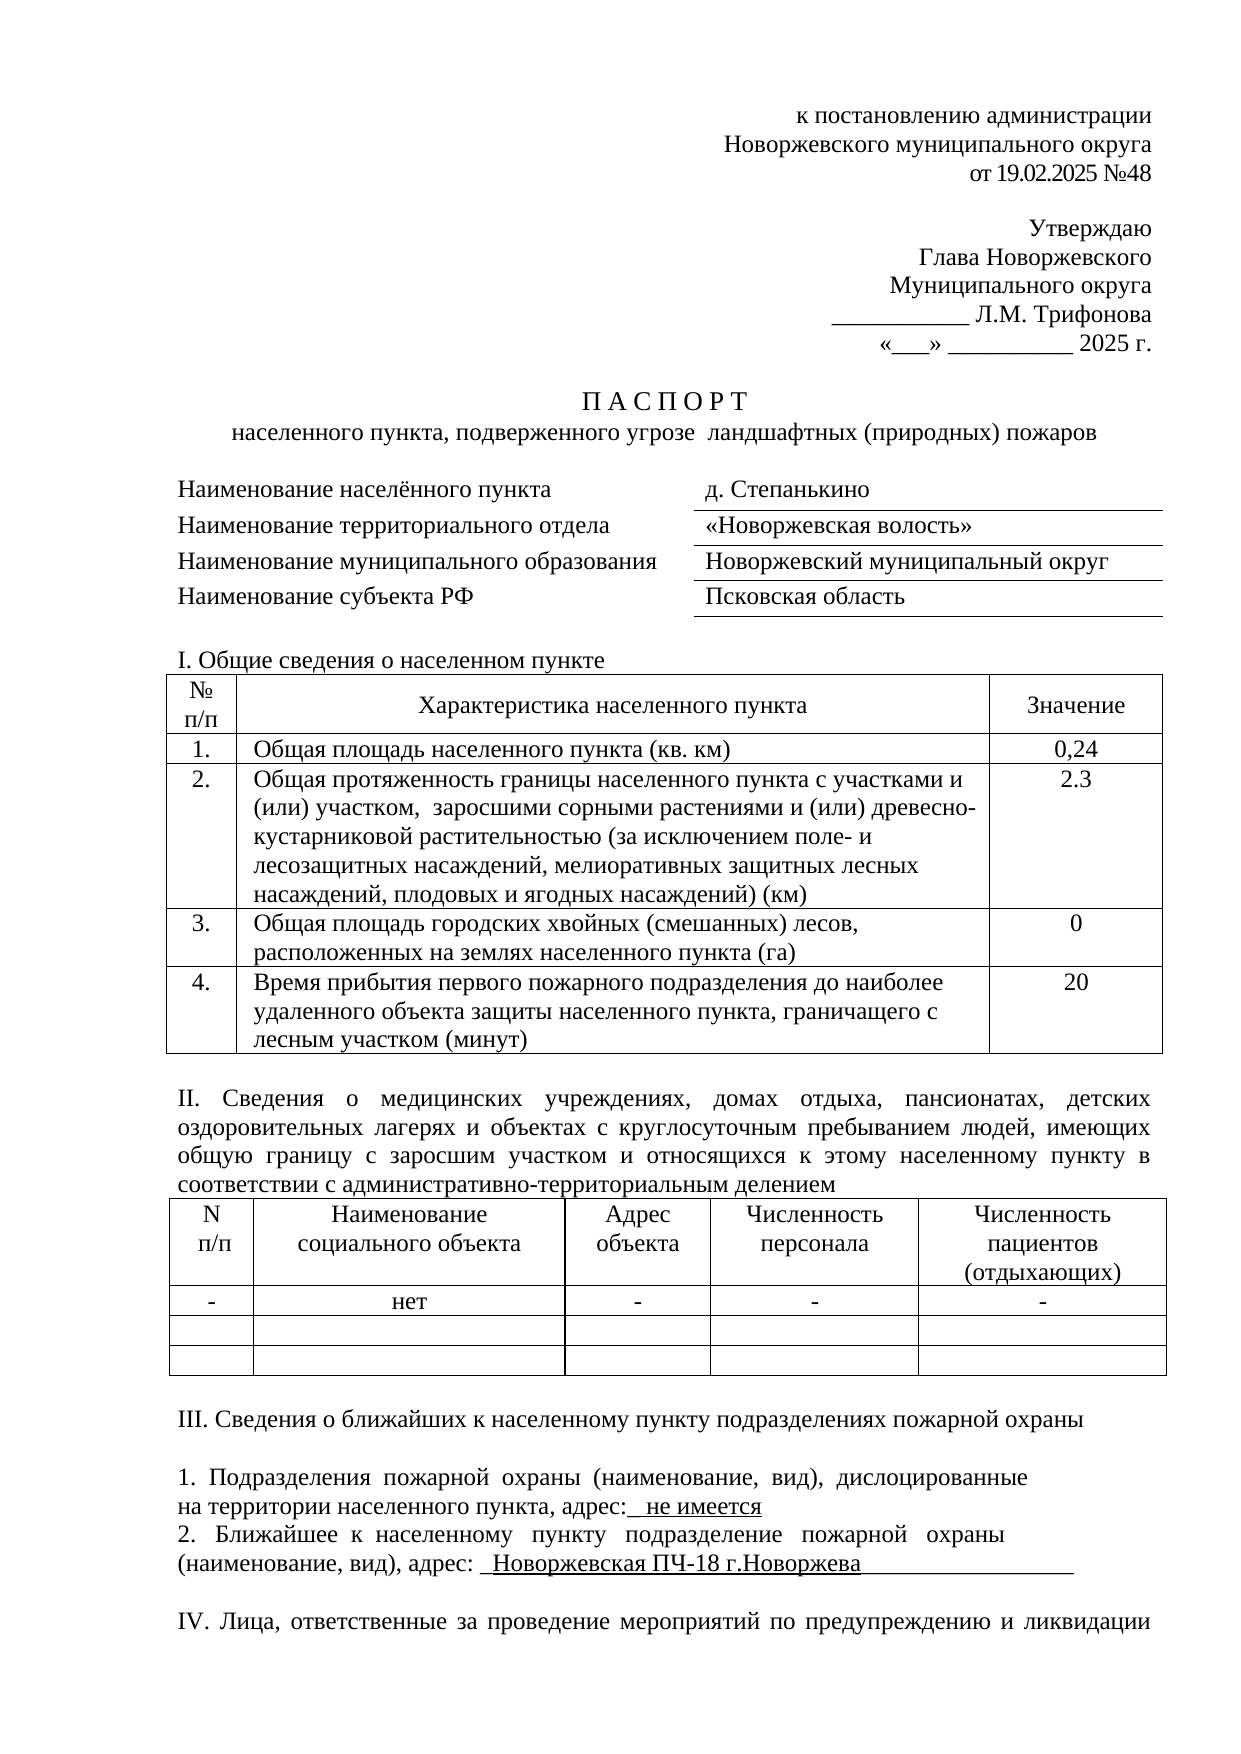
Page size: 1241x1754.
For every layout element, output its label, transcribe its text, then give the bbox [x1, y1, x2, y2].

table_header д. Степанькино [694, 474, 1163, 509]
table_cell 20 [990, 967, 1162, 1053]
table_cell Время прибытия первого пожарного подразделения до наиболее удаленного объекта защиты населенного пункта, граничащего с лесным участком (минут) [237, 967, 989, 1053]
text Глава Новоржевского [177, 242, 1152, 271]
text «___» __________ 2025 г. [177, 328, 1152, 357]
table_cell [566, 1316, 710, 1345]
text к постановлению администрации [576, 100, 1152, 129]
table_cell [711, 1346, 918, 1375]
text населенного пункта, подверженного угрозе ландшафтных (природных) пожаров [177, 417, 1152, 445]
table_cell - [919, 1286, 1166, 1315]
table_cell - [566, 1286, 710, 1315]
table_cell Псковская область [694, 581, 1163, 616]
table_cell Новоржевский муниципальный округ [694, 546, 1163, 580]
table_cell 2.3 [990, 764, 1162, 907]
table_cell Общая протяженность границы населенного пункта с участками и (или) участком, заросшими сорными растениями и (или) древесно-кустарниковой растительностью (за исключением поле- и лесозащитных насаждений, мелиоративных защитных лесных насаждений, плодовых и ягодных насаждений) (км) [237, 764, 989, 907]
text Новоржевского муниципального округа [177, 129, 1152, 158]
table_cell Общая площадь населенного пункта (кв. км) [237, 734, 989, 763]
table_cell 1. [167, 734, 236, 763]
text ПАСПОРТ [177, 386, 1152, 417]
table_cell Наименование территориального отдела [166, 510, 694, 545]
table_cell 2. [167, 764, 236, 907]
table_cell [254, 1316, 564, 1345]
table_cell [919, 1316, 1166, 1345]
table_cell [170, 1316, 253, 1345]
table_cell «Новоржевская волость» [694, 511, 1163, 545]
table_cell 0 [990, 909, 1162, 966]
table_cell Наименование субъекта РФ [166, 580, 694, 616]
table_cell 0,24 [990, 734, 1162, 763]
table_cell - [170, 1286, 253, 1315]
table_header Наименование социального объекта [254, 1199, 564, 1285]
text I. Общие сведения о населенном пункте [177, 646, 1152, 674]
table_header Наименование населённого пункта [166, 474, 694, 509]
table_header Значение [990, 675, 1162, 733]
table_cell [566, 1346, 710, 1375]
text (наименование, вид), адрес: _Новоржевская ПЧ-.Новоржева_________________ [177, 1548, 1152, 1577]
text ___________ Л.М. Трифонова [177, 299, 1152, 328]
table_cell Наименование муниципального образования [166, 545, 694, 580]
text на территории населенного пункта, адрес:_ не имеется [177, 1491, 1152, 1519]
table_header Численность пациентов (отдыхающих) [919, 1199, 1166, 1285]
table_cell 4. [167, 967, 236, 1053]
table_cell [919, 1346, 1166, 1375]
table_cell нет [254, 1286, 564, 1315]
table_header N п/п [170, 1199, 253, 1285]
table_cell Общая площадь городских хвойных (смешанных) лесов, расположенных на землях населенного пункта (га) [237, 909, 989, 966]
text от 19.02.2025 №48 [177, 158, 1152, 187]
text 2. Ближайшее к населенному пункту подразделение пожарной охраны [177, 1519, 1152, 1548]
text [177, 1606, 1152, 1634]
table_cell - [711, 1286, 918, 1315]
table_cell 3. [167, 909, 236, 966]
text Утверждаю [177, 213, 1152, 242]
table_header Адрес объекта [566, 1199, 710, 1285]
table_header Численность персонала [711, 1199, 918, 1285]
table_cell [170, 1346, 253, 1375]
text 1. Подразделения пожарной охраны (наименование, вид), дислоцированные [177, 1462, 1152, 1491]
table_cell [254, 1346, 564, 1375]
text Муниципального округа [177, 271, 1152, 299]
text II. Сведения о медицинских учреждениях, домах отдыха, пансионатах, детских оздоровительных лагерях и объектах с круглосуточным пребыванием людей, имеющих общую границу с заросшим участком и относящихся к этому населенному пункту в соответствии с административно-территориальным делением [177, 1083, 1152, 1198]
table_header Характеристика населенного пункта [237, 675, 989, 733]
text III. Сведения о ближайших к населенному пункту подразделениях пожарной охраны [177, 1404, 1152, 1433]
table_cell [711, 1316, 918, 1345]
table_header № п/п [167, 675, 236, 733]
